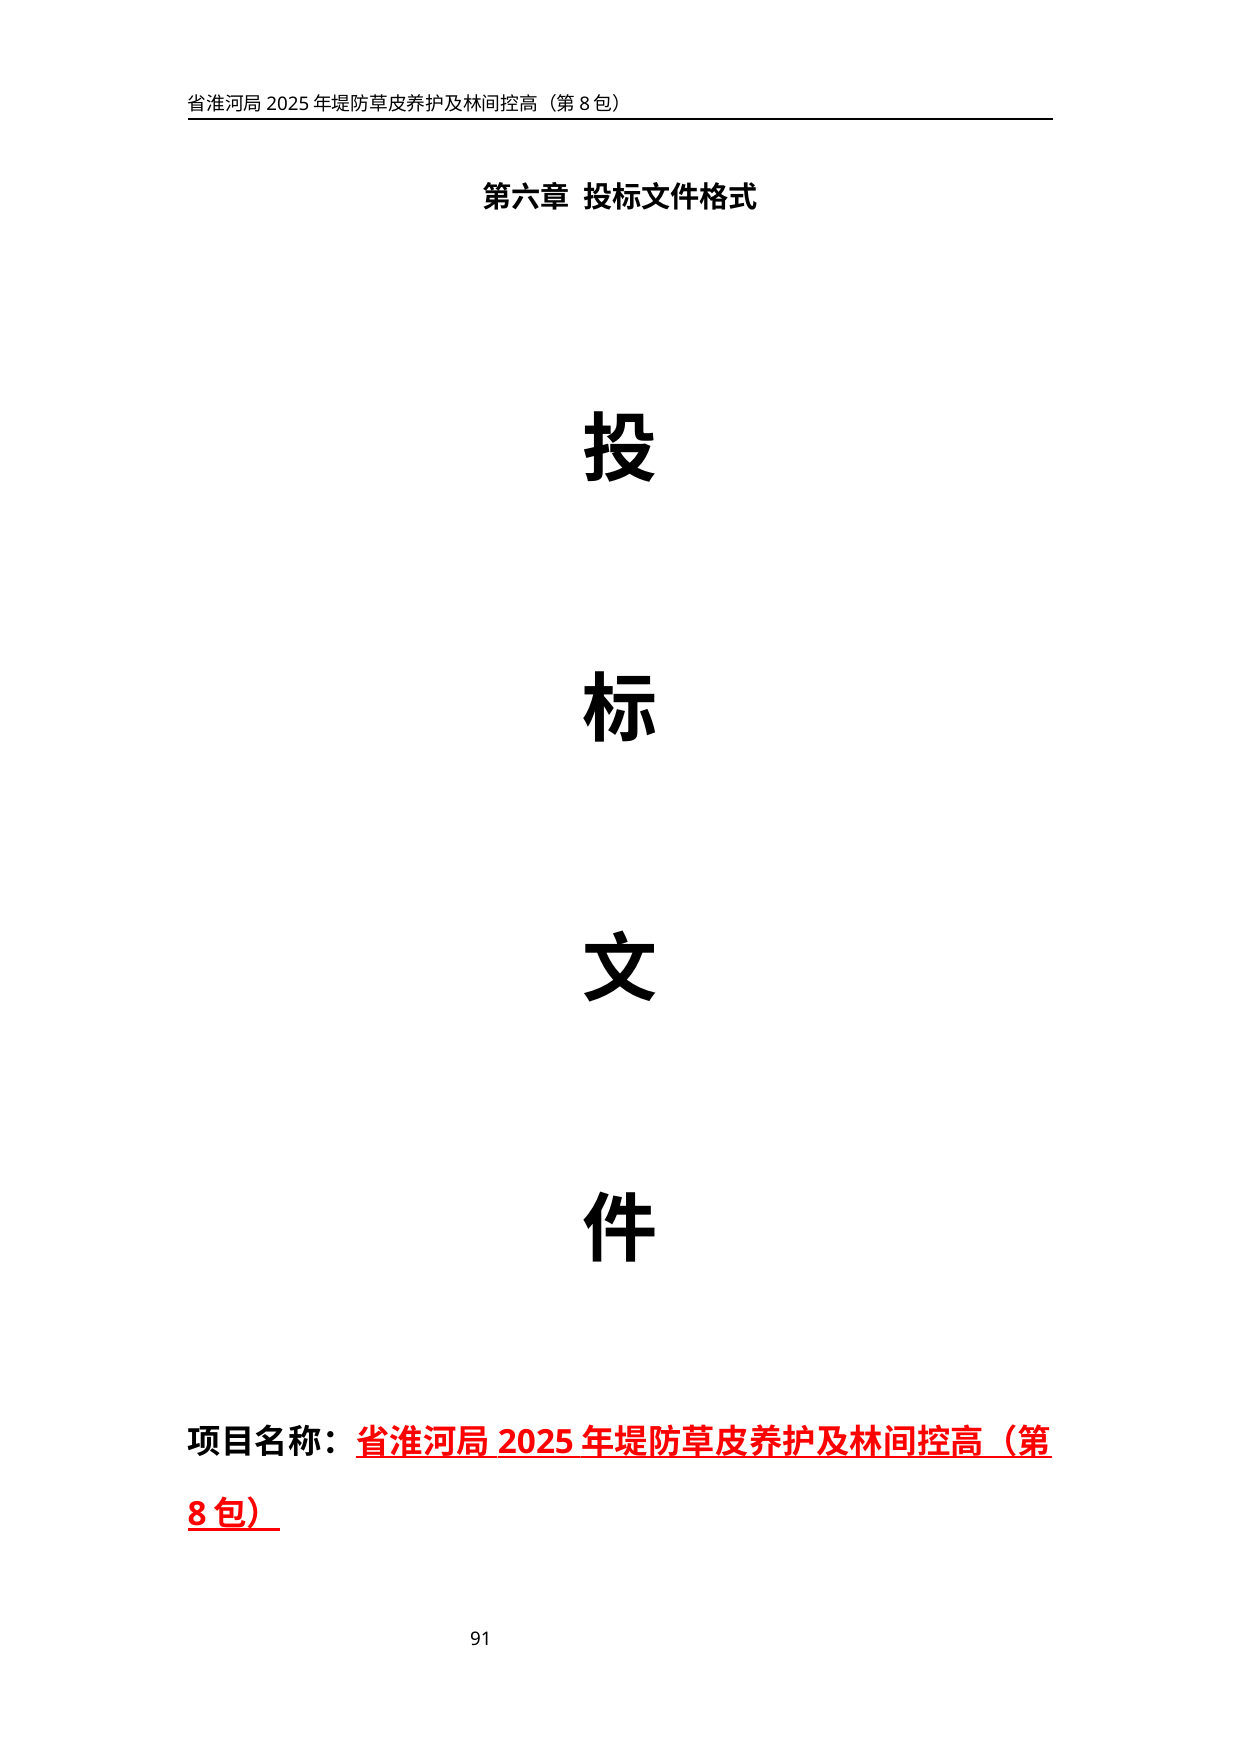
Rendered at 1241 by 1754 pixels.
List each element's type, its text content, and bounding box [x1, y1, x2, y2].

text 件 [187, 1158, 1053, 1288]
text 文 [187, 898, 1053, 1028]
text 标 [187, 638, 1053, 768]
text 第六章 投标文件格式 [187, 162, 1053, 227]
text 投 [187, 378, 1053, 508]
text 项目名称：省淮河局2025年堤防草皮养护及林间控高（第8包） [187, 1414, 1053, 1535]
